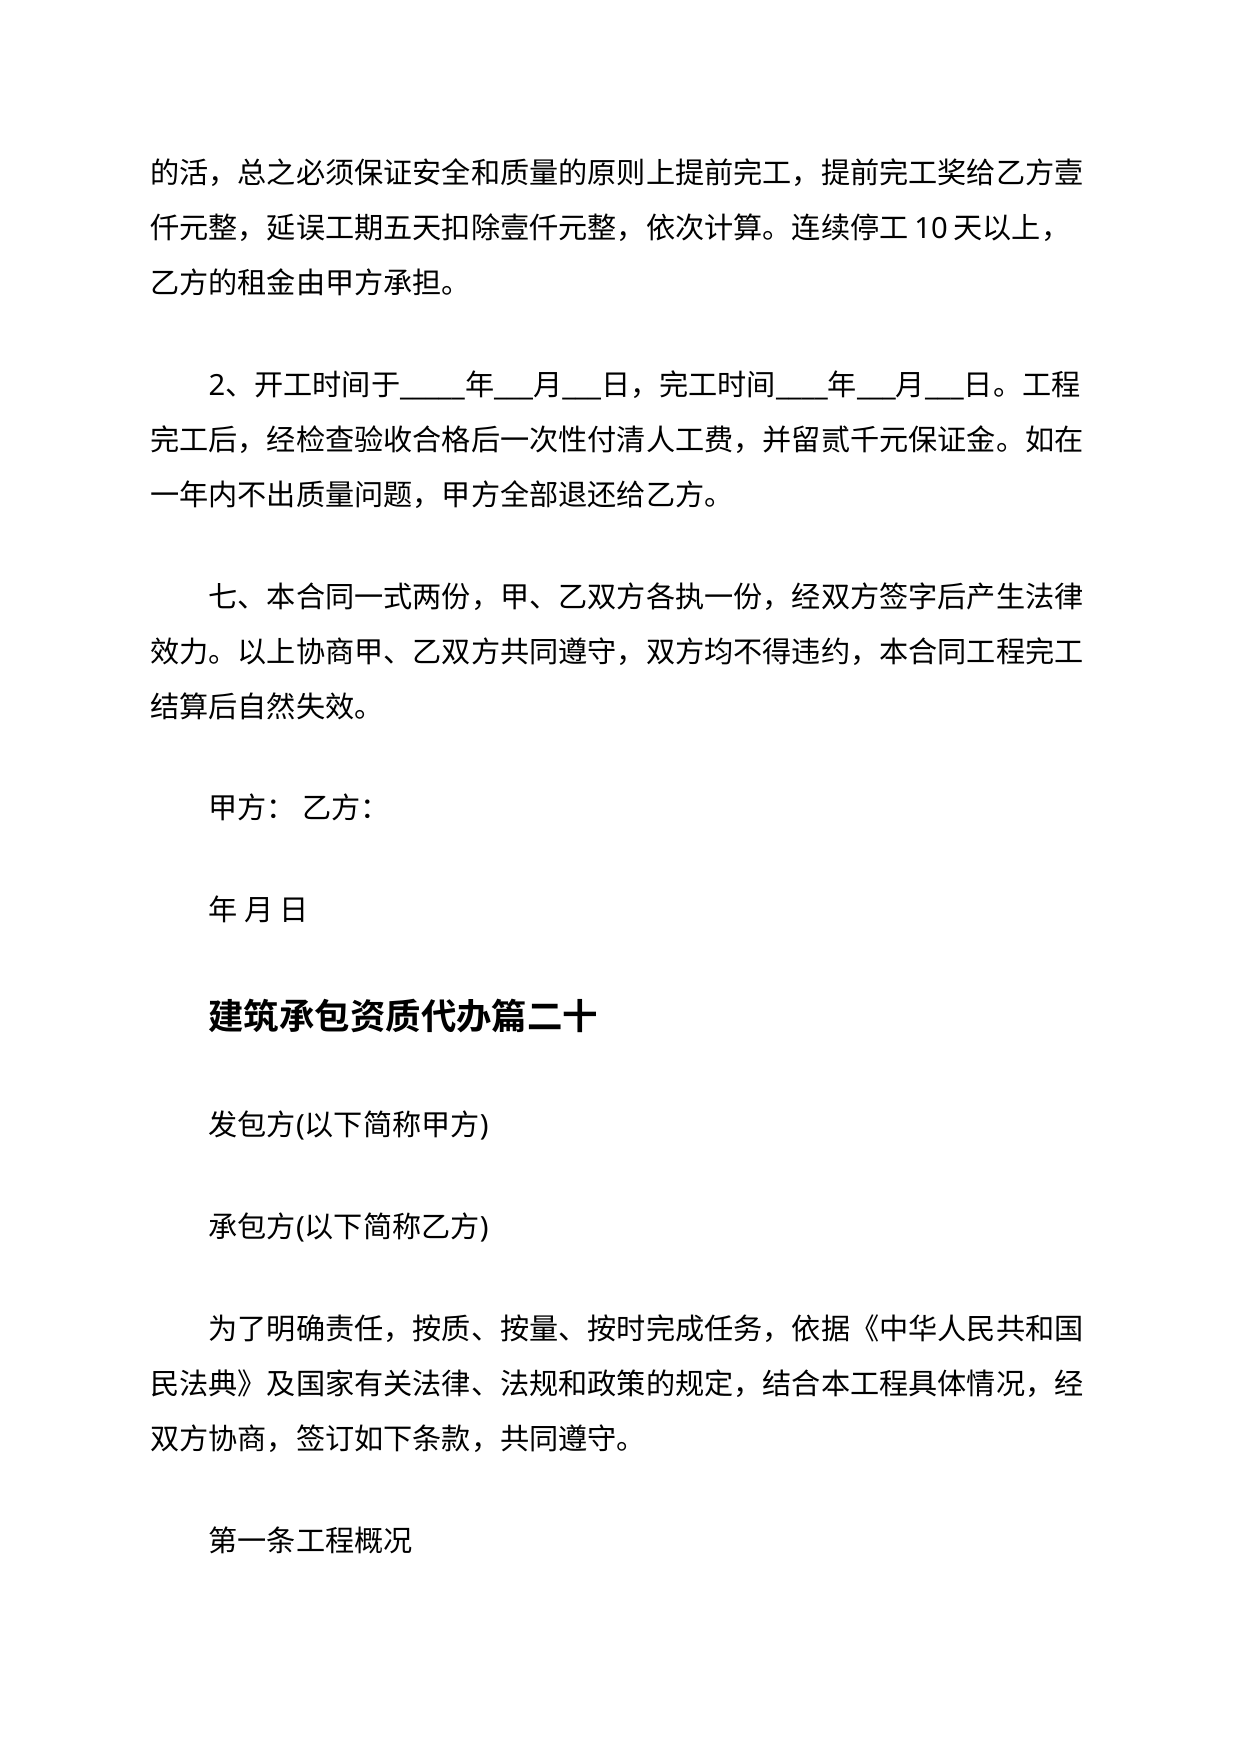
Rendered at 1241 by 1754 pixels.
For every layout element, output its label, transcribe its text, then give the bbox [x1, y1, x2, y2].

text 七、本合同一式两份，甲、乙双方各执一份，经双方签字后产生法律效力。以上协商甲、乙双方共同遵守，双方均不得违约，本合同工程完工结算后自然失效。 [150, 573, 1090, 725]
text 建筑承包资质代办篇二十 [150, 988, 1090, 1040]
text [150, 150, 1090, 302]
text 第一条工程概况 [150, 1517, 1090, 1560]
text 2、开工时间于_____年___月___日，完工时间____年___月___日。工程完工后，经检查验收合格后一次性付清人工费，并留贰千元保证金。如在一年内不出质量问题，甲方全部退还给乙方。 [150, 362, 1090, 514]
text 年 月 日 [150, 887, 1090, 929]
text 承包方(以下简称乙方) [150, 1204, 1090, 1246]
text 甲方： 乙方： [150, 785, 1090, 827]
text 发包方(以下简称甲方) [150, 1102, 1090, 1144]
text 为了明确责任，按质、按量、按时完成任务，依据《中华人民共和国民法典》及国家有关法律、法规和政策的规定，结合本工程具体情况，经双方协商，签订如下条款，共同遵守。 [150, 1306, 1090, 1458]
